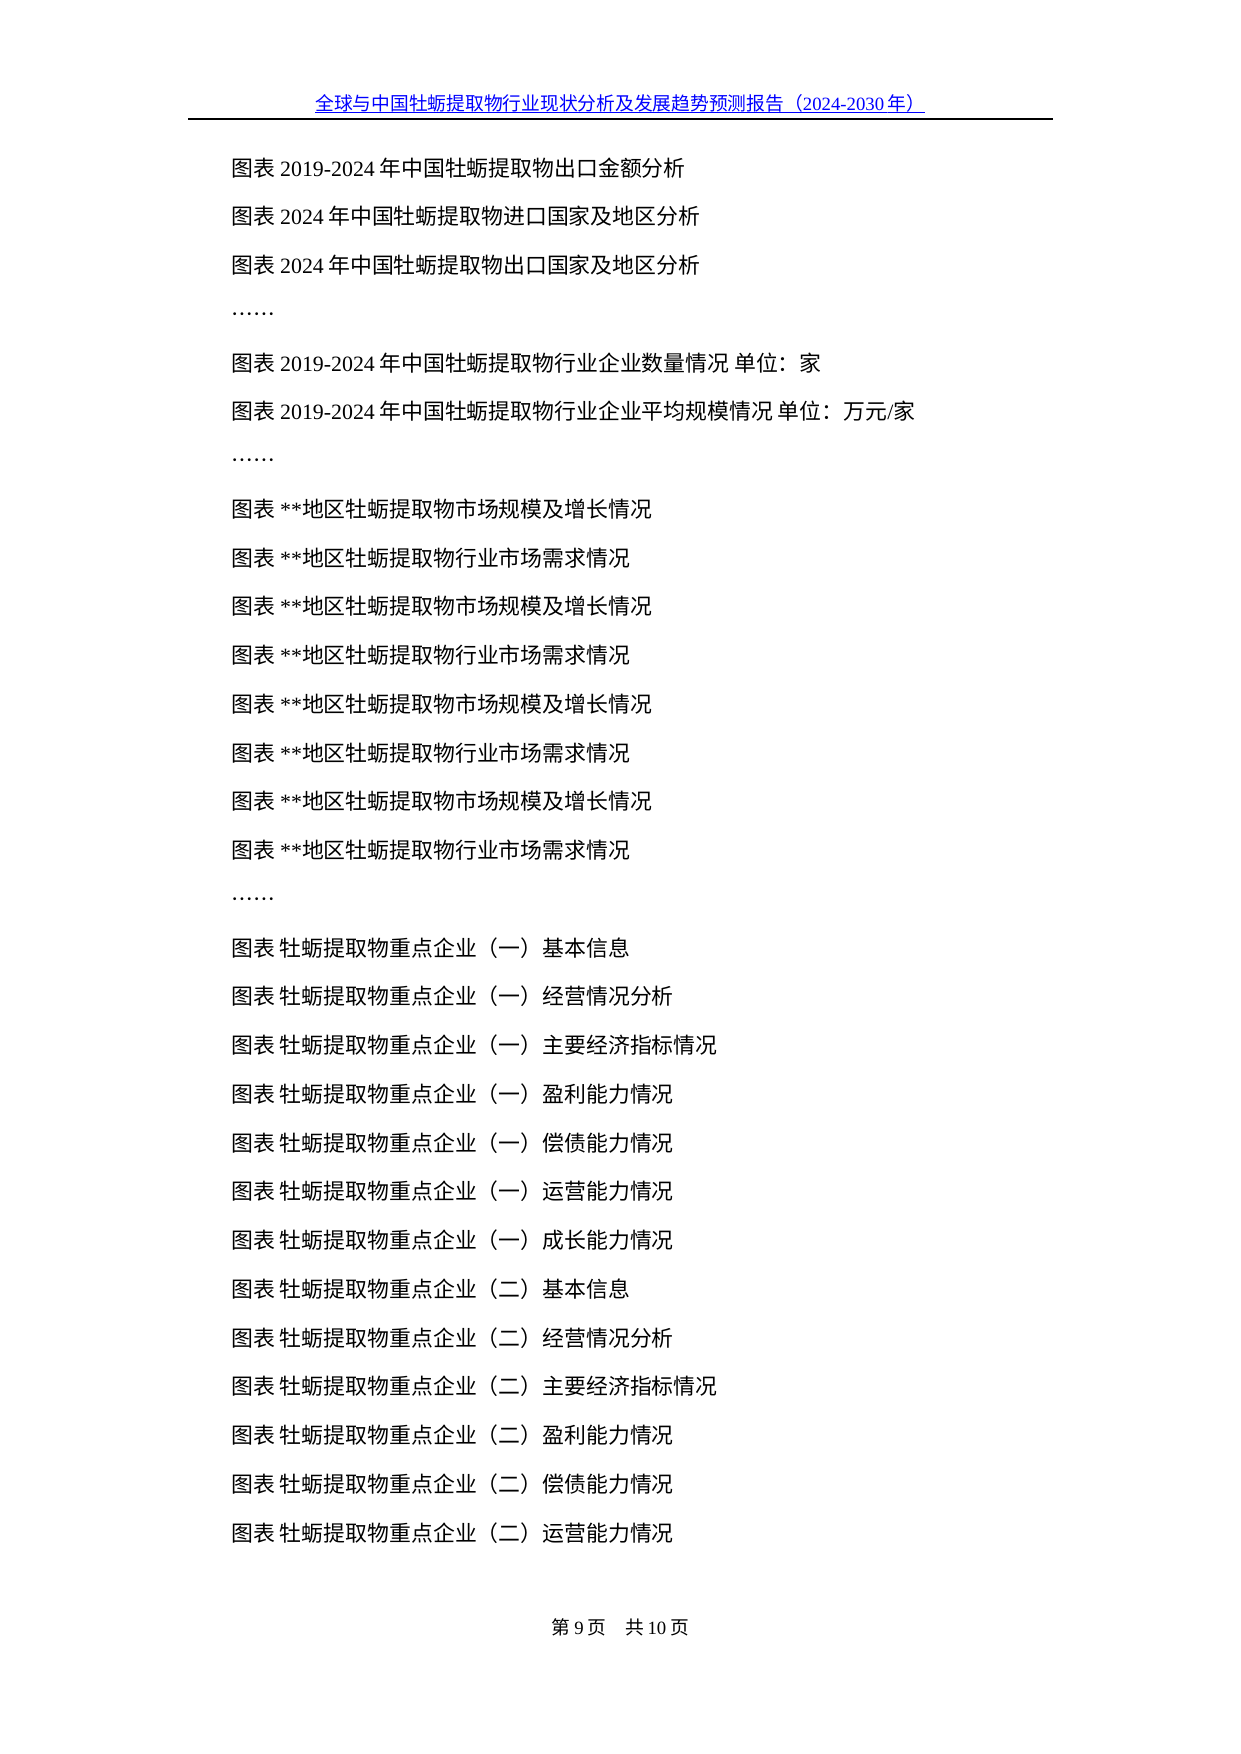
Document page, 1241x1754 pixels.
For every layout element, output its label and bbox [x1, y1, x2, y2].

text [187, 150, 1053, 1548]
